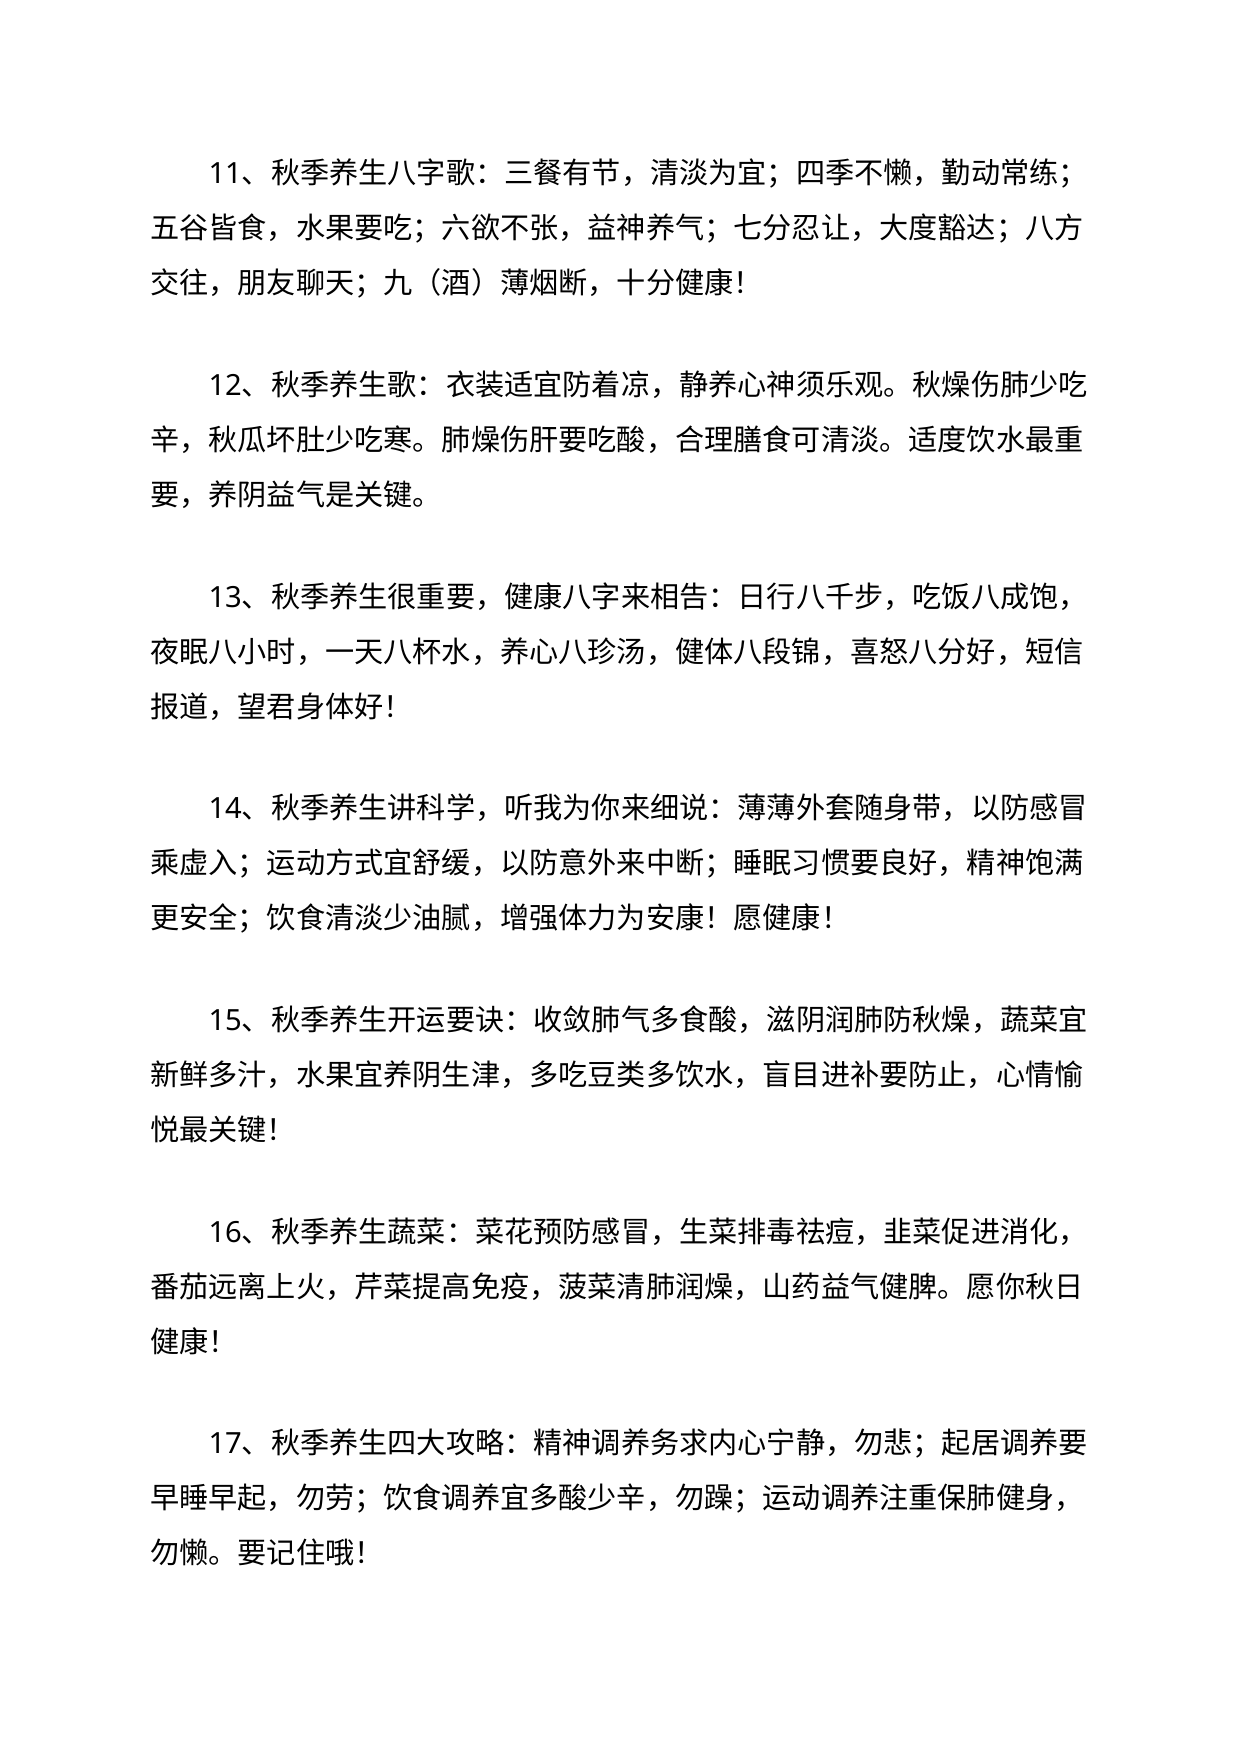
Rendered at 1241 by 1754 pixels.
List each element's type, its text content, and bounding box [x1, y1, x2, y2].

text 17、秋季养生四大攻略：精神调养务求内心宁静，勿悲；起居调养要早睡早起，勿劳；饮食调养宜多酸少辛，勿躁；运动调养注重保肺健身，勿懒。要记住哦！ [150, 1420, 1090, 1572]
text 14、秋季养生讲科学，听我为你来细说：薄薄外套随身带，以防感冒乘虚入；运动方式宜舒缓，以防意外来中断；睡眠习惯要良好，精神饱满更安全；饮食清淡少油腻，增强体力为安康！愿健康！ [150, 785, 1090, 937]
text 12、秋季养生歌：衣装适宜防着凉，静养心神须乐观。秋燥伤肺少吃辛，秋瓜坏肚少吃寒。肺燥伤肝要吃酸，合理膳食可清淡。适度饮水最重要，养阴益气是关键。 [150, 362, 1090, 514]
text 13、秋季养生很重要，健康八字来相告：日行八千步，吃饭八成饱，夜眠八小时，一天八杯水，养心八珍汤，健体八段锦，喜怒八分好，短信报道，望君身体好！ [150, 573, 1090, 726]
text 16、秋季养生蔬菜：菜花预防感冒，生菜排毒祛痘，韭菜促进消化，番茄远离上火，芹菜提高免疫，菠菜清肺润燥，山药益气健脾。愿你秋日健康！ [150, 1208, 1090, 1361]
text 15、秋季养生开运要诀：收敛肺气多食酸，滋阴润肺防秋燥，蔬菜宜新鲜多汁，水果宜养阴生津，多吃豆类多饮水，盲目进补要防止，心情愉悦最关键！ [150, 997, 1090, 1149]
text 11、秋季养生八字歌：三餐有节，清淡为宜；四季不懒，勤动常练；五谷皆食，水果要吃；六欲不张，益神养气；七分忍让，大度豁达；八方交往，朋友聊天；九（酒）薄烟断，十分健康！ [150, 150, 1090, 302]
